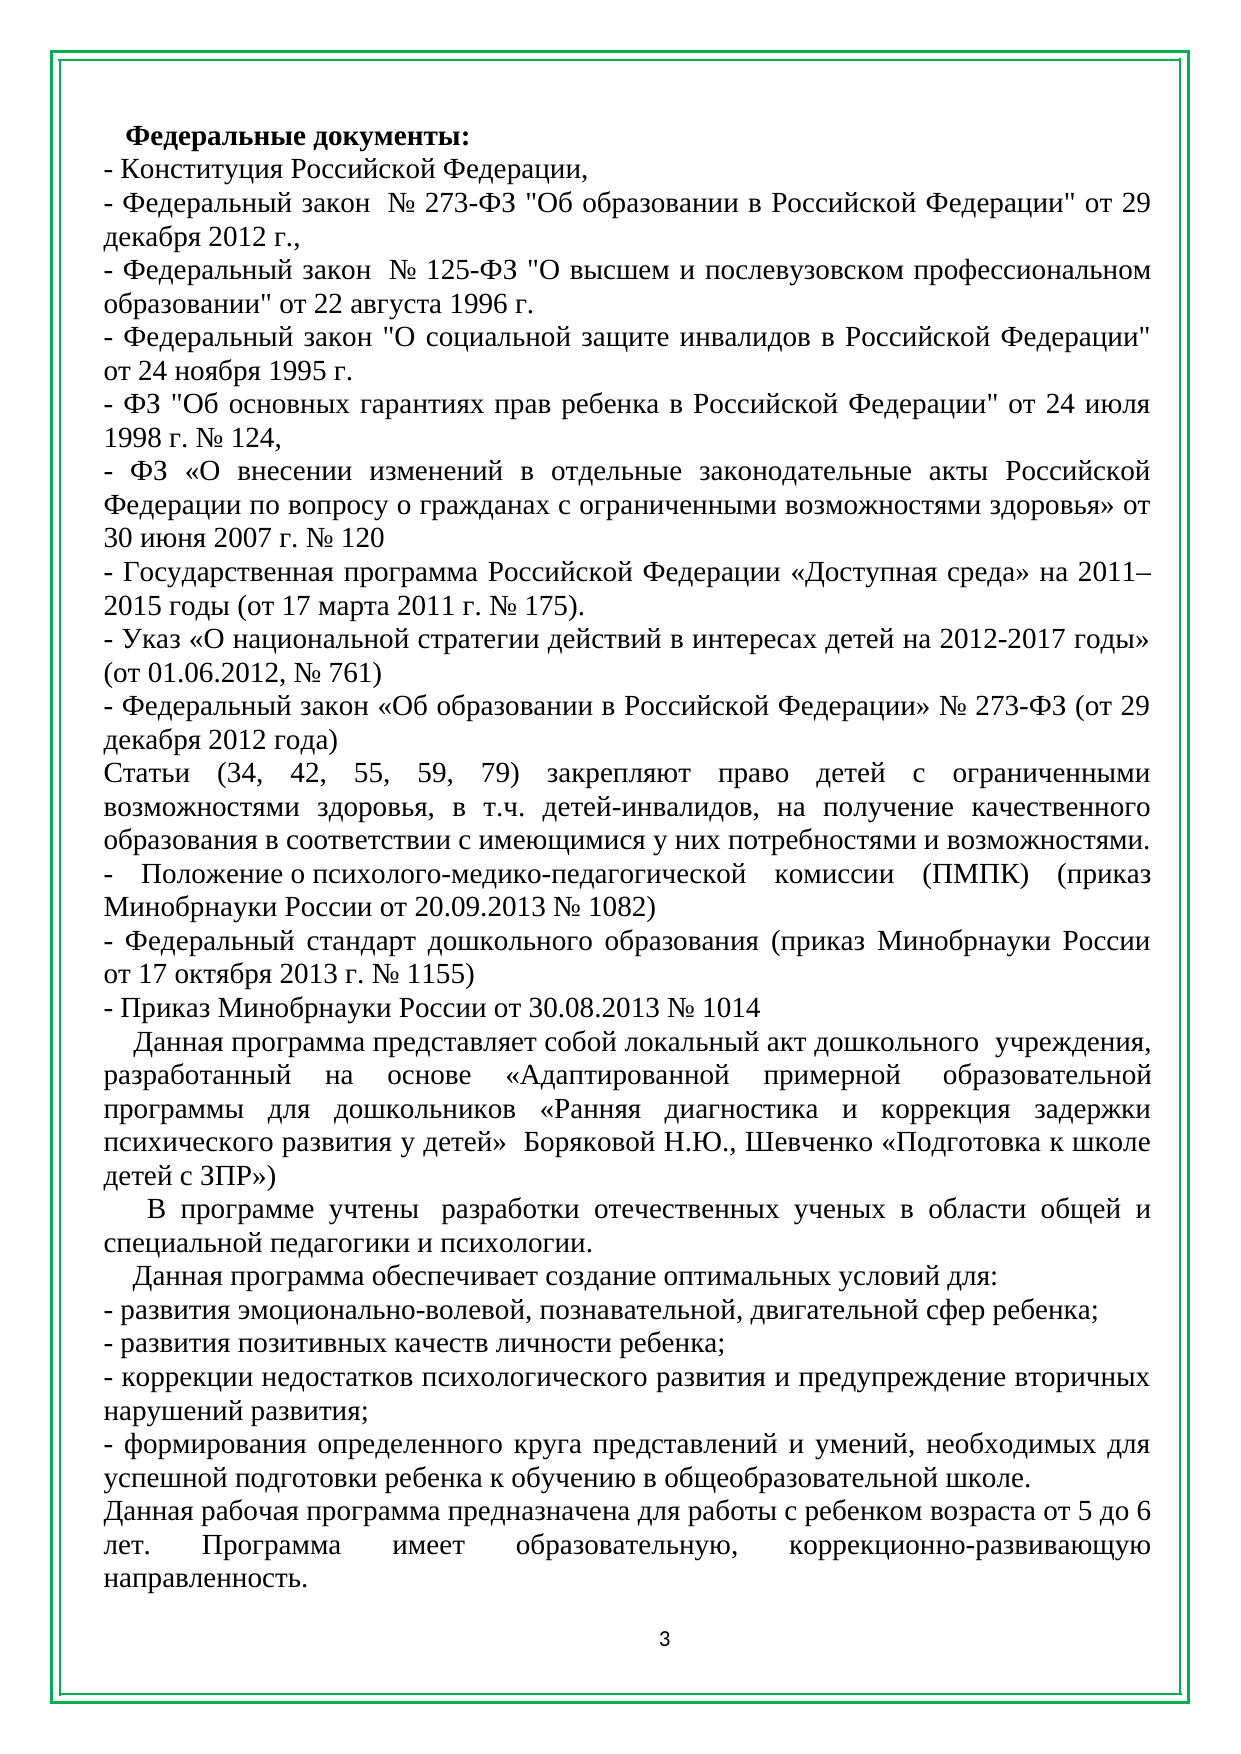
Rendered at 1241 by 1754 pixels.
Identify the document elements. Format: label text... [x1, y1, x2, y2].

text - Федеральный закон № 125-ФЗ "О высшем и послевузовском профессиональном образовании" от 22 августа 1996 г. [103, 252, 1152, 319]
text - коррекции недостатков психологического развития и предупреждение вторичных нарушений развития; [103, 1359, 1152, 1426]
text - Указ «О национальной стратегии действий в интересах детей на 2012-2017 годы» (от 01.06.2012, № 761) [103, 621, 1152, 688]
text - Федеральный стандарт дошкольного образования (приказ Минобрнауки России от 17 октября 2013 г. № 1155) [103, 923, 1152, 990]
text - развития позитивных качеств личности ребенка; [103, 1326, 1152, 1359]
text В программе учтены разработки отечественных ученых в области общей и специальной педагогики и психологии. [103, 1191, 1152, 1258]
text - Приказ Минобрнауки России от 30.08.2013 № 1014 [103, 990, 1152, 1024]
text Данная программа обеспечивает создание оптимальных условий для: [103, 1258, 1152, 1292]
text Данная рабочая программа предназначена для работы с ребенком возраста от 5 до 6 лет. Программа имеет образовательную, коррекционно-развивающую направленность. [103, 1493, 1152, 1594]
text - Положение о психолого-медико-педагогической комиссии (ПМПК) (приказ Минобрнауки России от 20.09.2013 № 1082) [103, 856, 1152, 923]
text - Федеральный закон «Об образовании в Российской Федерации» № 273-ФЗ (от 29 декабря 2012 года) [103, 688, 1152, 755]
text - Федеральный закон № 273-ФЗ "Об образовании в Российской Федерации" от 29 декабря 2012 г., [103, 185, 1152, 252]
text - Федеральный закон "О социальной защите инвалидов в Российской Федерации" от 24 ноября 1995 г. [103, 319, 1152, 386]
text Статьи (34, 42, 55, 59, 79) закрепляют право детей с ограниченными возможностями здоровья, в т.ч. детей-инвалидов, на получение качественного образования в соответствии с имеющимися у них потребностями и возможностями. [103, 755, 1152, 856]
text - Государственная программа Российской Федерации «Доступная среда» на 2011–2015 годы (от 17 марта 2011 г. № 175). [103, 554, 1152, 621]
text - развития эмоционально-волевой, познавательной, двигательной сфер ребенка; [103, 1292, 1152, 1326]
text - ФЗ «О внесении изменений в отдельные законодательные акты Российской Федерации по вопросу о гражданах с ограниченными возможностями здоровья» от 30 июня 2007 г. № 120 [103, 453, 1152, 554]
text - ФЗ "Об основных гарантиях прав ребенка в Российской Федерации" от 24 июля 1998 г. № 124, [103, 386, 1152, 453]
text Данная программа представляет собой локальный акт дошкольного учреждения, разработанный на основе «Адаптированной примерной образовательной программы для дошкольников «Ранняя диагностика и коррекция задержки психического развития у детей» Боряковой Н.Ю., Шевченко «Подготовка к школе детей с ЗПР») [103, 1024, 1152, 1191]
text - Конституция Российской Федерации, [103, 152, 1152, 185]
text Федеральные документы: [103, 118, 1152, 152]
text - формирования определенного круга представлений и умений, необходимых для успешной подготовки ребенка к обучению в общеобразовательной школе. [103, 1426, 1152, 1493]
